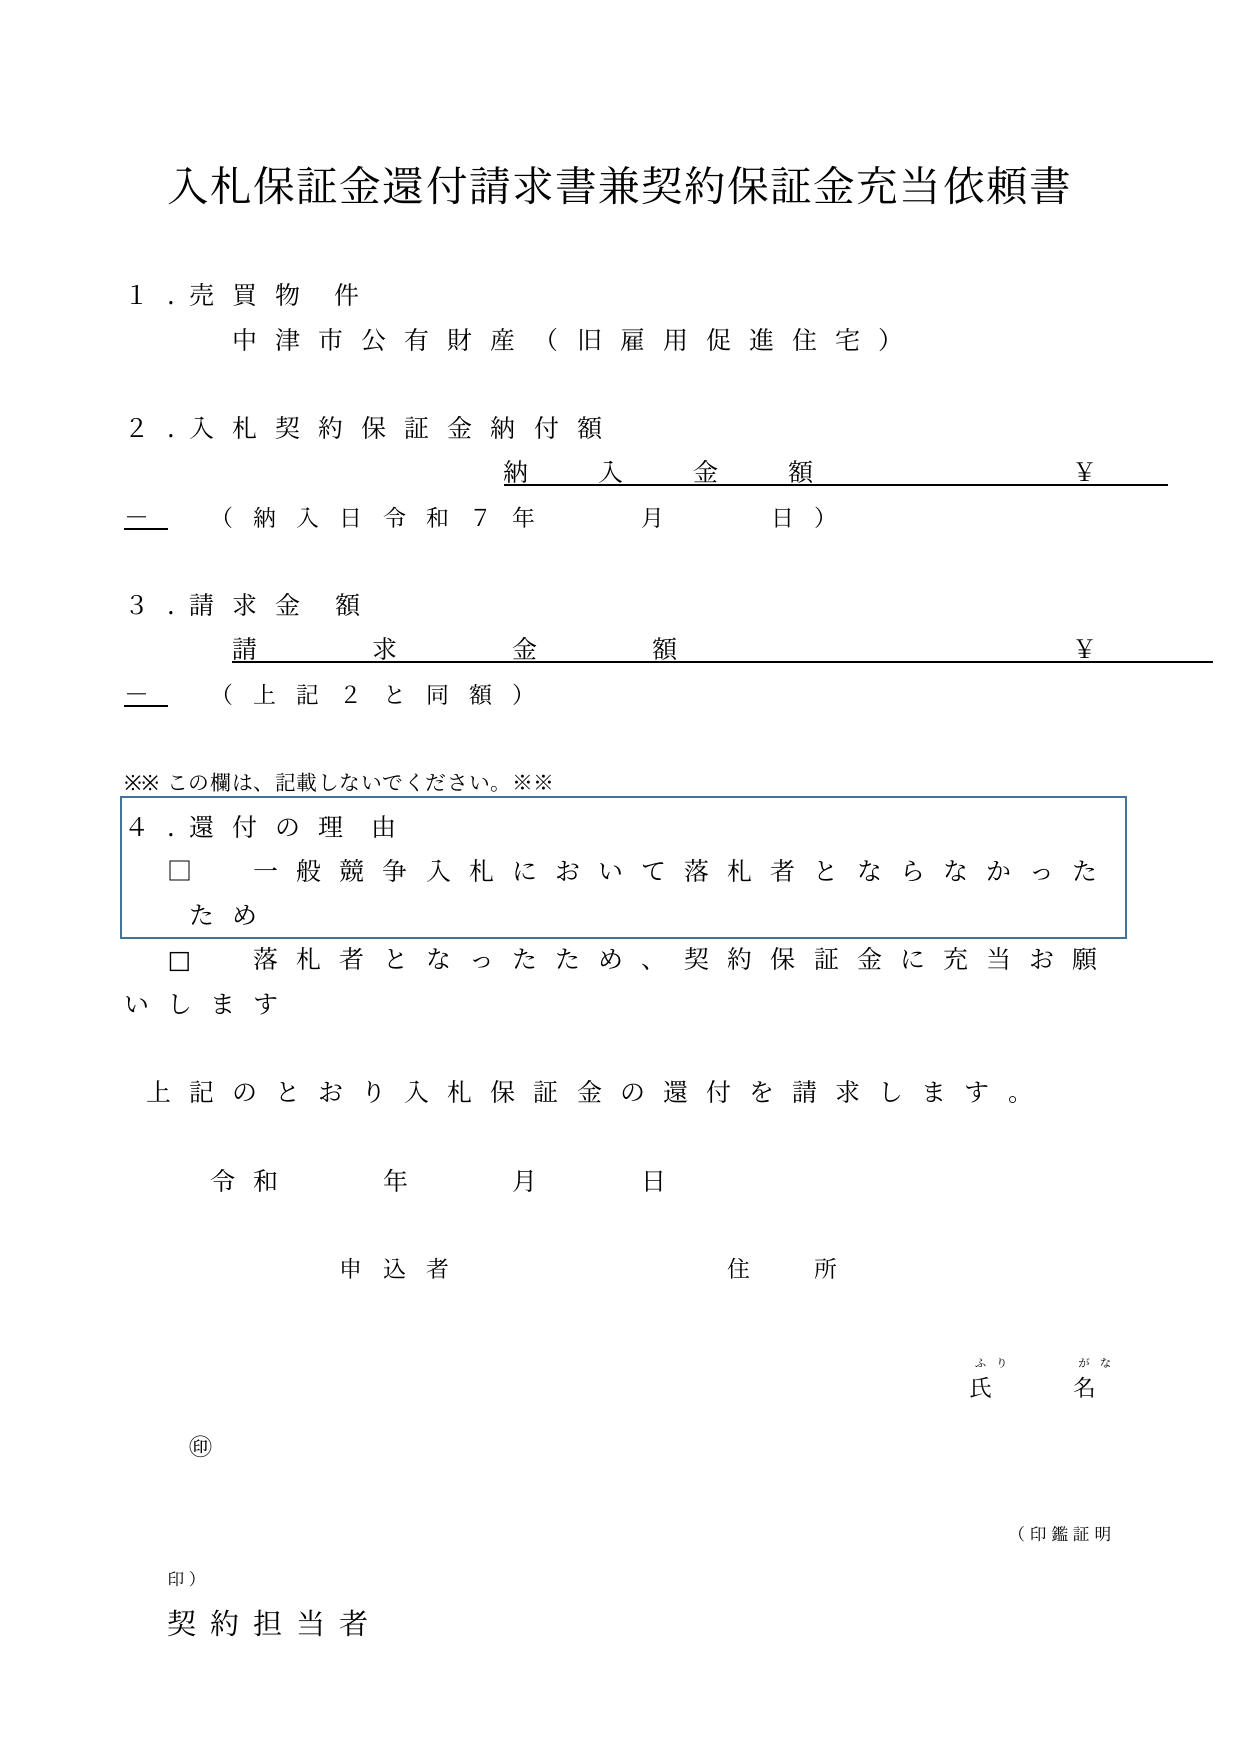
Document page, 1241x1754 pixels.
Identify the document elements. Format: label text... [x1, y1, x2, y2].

text 中津市公有財産（旧雇用促進住宅） [124, 316, 1116, 360]
text ２. 入札契約保証金納付額 [124, 405, 1116, 449]
text （印鑑証明印） [155, 1511, 1116, 1600]
text 上記のとおり入札保証金の還付を請求します。 [124, 1069, 1116, 1113]
text ３. 請求金額 [124, 582, 1116, 626]
text ㊞ [124, 1334, 1116, 1467]
text 令和 年 月 日 [124, 1157, 1116, 1202]
text ４. 還付の理由 [124, 803, 1116, 847]
text ※※この欄は、記載しないでください。※※ [124, 759, 1116, 796]
text １. 売買物件 [124, 272, 1116, 316]
text 契約担当者 [124, 1600, 1116, 1644]
text 申込者 住 所 [124, 1246, 1116, 1290]
text □ 一般競争入札において落札者とならなかったため [124, 847, 1116, 936]
text □ 落札者となったため、契約保証金に充当お願いします [124, 939, 1116, 1024]
text 入札保証金還付請求書兼契約保証金充当依頼書 [124, 139, 1116, 228]
text 納入金額 ￥ － （納入日令和７年 月 日） [124, 449, 1116, 537]
text 請求金額 ￥ － （上記２と同額） [124, 626, 1116, 714]
